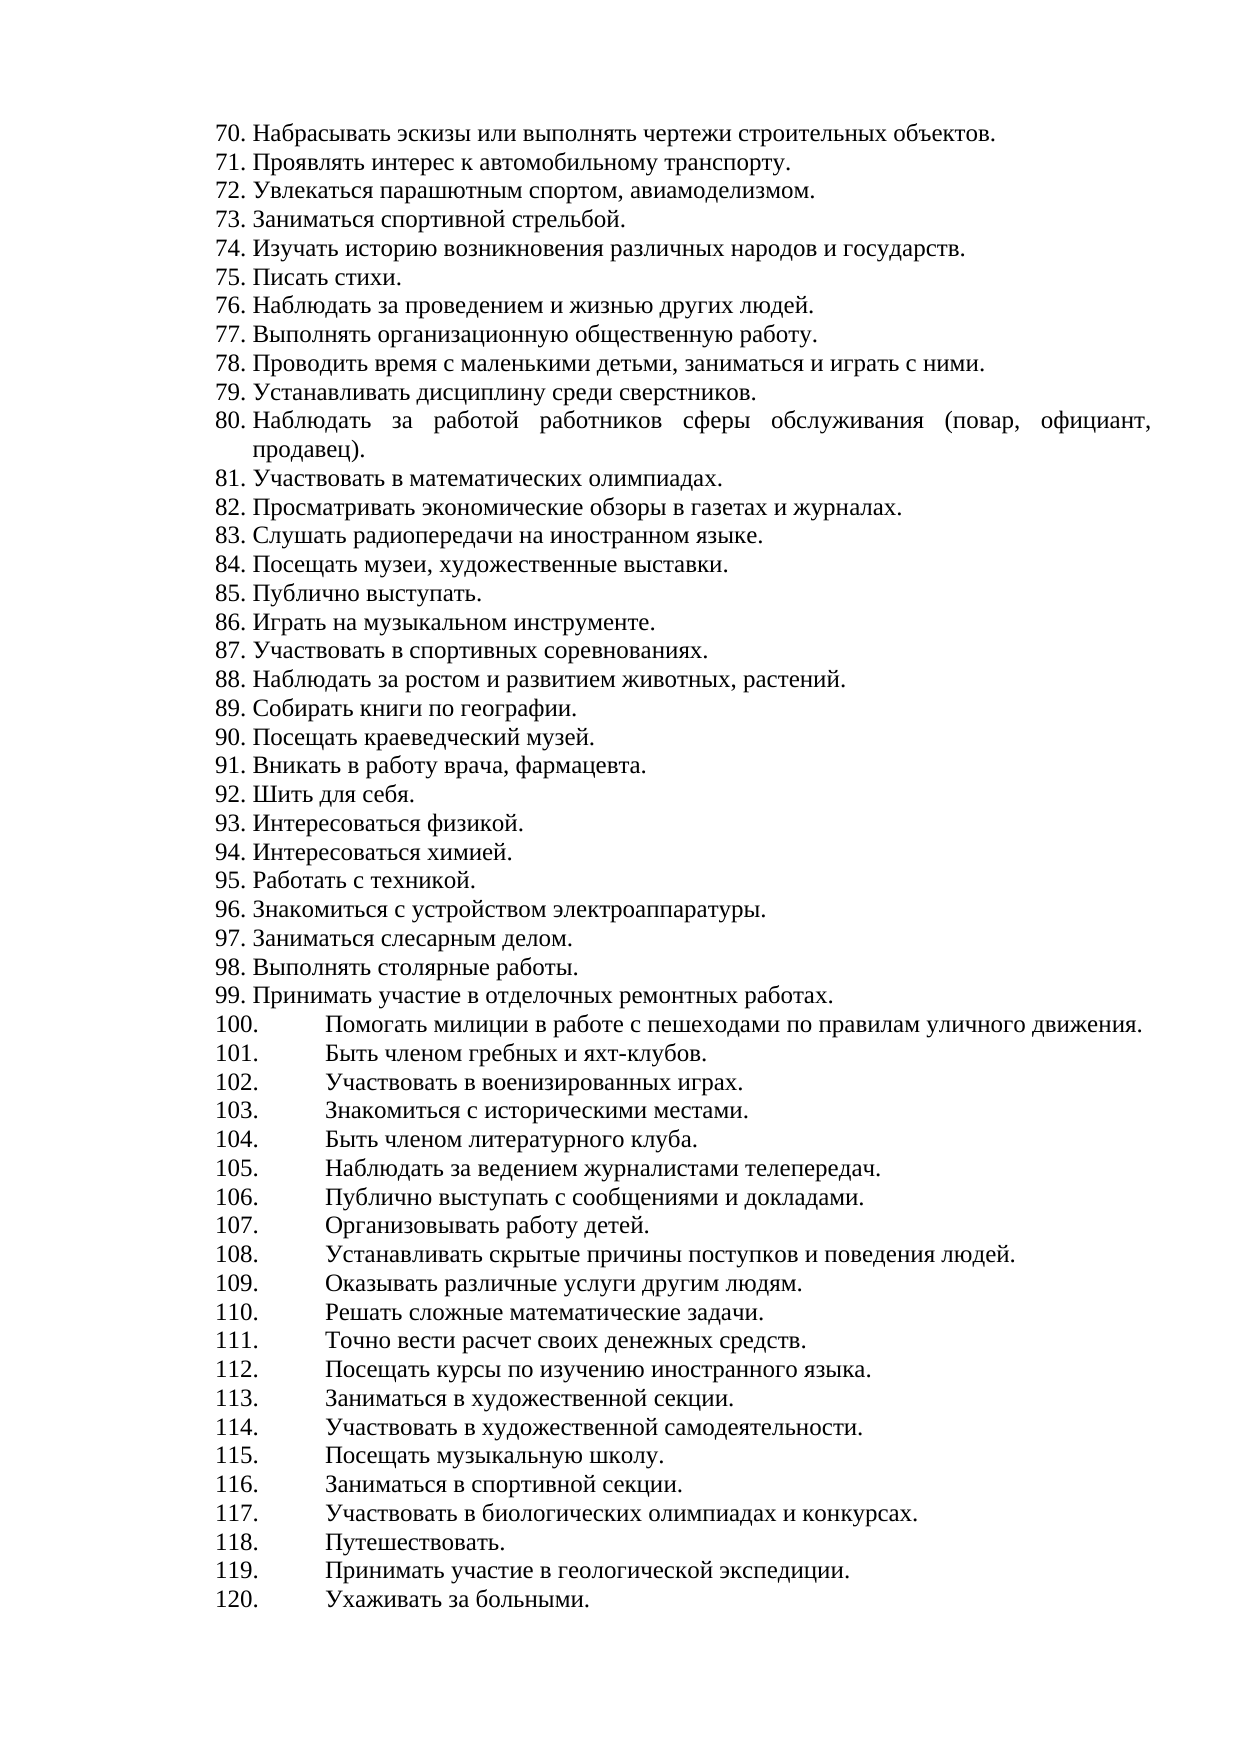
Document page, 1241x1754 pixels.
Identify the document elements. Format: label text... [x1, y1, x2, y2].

list Быть членом гребных и яхт-клубов. [215, 1038, 1152, 1067]
list Посещать курсы по изучению иностранного языка. [215, 1354, 1152, 1383]
list Наблюдать за ведением журналистами телепередач. [215, 1153, 1152, 1182]
list Участвовать в военизированных играх. [215, 1067, 1152, 1096]
list Работать с техникой. [215, 866, 1152, 894]
list Заниматься слесарным делом. [215, 923, 1152, 952]
list Собирать книги по географии. [215, 693, 1152, 722]
list Участвовать в спортивных соревнованиях. [215, 636, 1152, 664]
list Публично выступать. [215, 578, 1152, 607]
list Знакомиться с историческими местами. [215, 1096, 1152, 1124]
list Интересоваться физикой. [215, 808, 1152, 837]
list Организовывать работу детей. [215, 1211, 1152, 1239]
list Проявлять интерес к автомобильному транспорту. [215, 147, 1152, 176]
list Проводить время с маленькими детьми, заниматься и играть с ними. [215, 348, 1152, 377]
list Устанавливать дисциплину среди сверстников. [215, 377, 1152, 406]
list Набрасывать эскизы или выполнять чертежи строительных объектов. [215, 118, 1152, 147]
list Устанавливать скрытые причины поступков и поведения людей. [215, 1239, 1152, 1268]
list Наблюдать за проведением и жизнью других людей. [215, 291, 1152, 319]
list Принимать участие в геологической экспедиции. [215, 1556, 1152, 1584]
list Выполнять столярные работы. [215, 952, 1152, 981]
list Знакомиться с устройством электроаппаратуры. [215, 894, 1152, 923]
list Участвовать в математических олимпиадах. [215, 463, 1152, 492]
list Участвовать в художественной самодеятельности. [215, 1412, 1152, 1441]
list Заниматься в спортивной секции. [215, 1469, 1152, 1498]
list Быть членом литературного клуба. [215, 1124, 1152, 1153]
list Шить для себя. [215, 779, 1152, 808]
list Интересоваться химией. [215, 837, 1152, 866]
list Играть на музыкальном инструменте. [215, 607, 1152, 636]
list Решать сложные математические задачи. [215, 1297, 1152, 1326]
list Писать стихи. [215, 262, 1152, 291]
list Наблюдать за ростом и развитием животных, растений. [215, 664, 1152, 693]
list Посещать музеи, художественные выставки. [215, 549, 1152, 578]
list Посещать музыкальную школу. [215, 1441, 1152, 1469]
list Слушать радиопередачи на иностранном языке. [215, 521, 1152, 549]
list Увлекаться парашютным спортом, авиамоделизмом. [215, 176, 1152, 204]
list Помогать милиции в работе с пешеходами по правилам уличного движения. [215, 1009, 1152, 1038]
list Посещать краеведческий музей. [215, 722, 1152, 751]
list Публично выступать с сообщениями и докладами. [215, 1182, 1152, 1211]
list Ухаживать за больными. [215, 1584, 1152, 1613]
list Просматривать экономические обзоры в газетах и журналах. [215, 492, 1152, 521]
list Точно вести расчет своих денежных средств. [215, 1326, 1152, 1354]
list Путешествовать. [215, 1527, 1152, 1556]
list Заниматься в художественной секции. [215, 1383, 1152, 1412]
list Вникать в работу врача, фармацевта. [215, 751, 1152, 779]
list Изучать историю возникновения различных народов и государств. [215, 233, 1152, 262]
list Заниматься спортивной стрельбой. [215, 204, 1152, 233]
list Выполнять организационную общественную работу. [215, 319, 1152, 348]
list Участвовать в биологических олимпиадах и конкурсах. [215, 1498, 1152, 1527]
list Принимать участие в отделочных ремонтных работах. [215, 981, 1152, 1009]
list Наблюдать за работой работников сферы обслуживания (повар, официант, продавец). [215, 406, 1152, 463]
list Оказывать различные услуги другим людям. [215, 1268, 1152, 1297]
